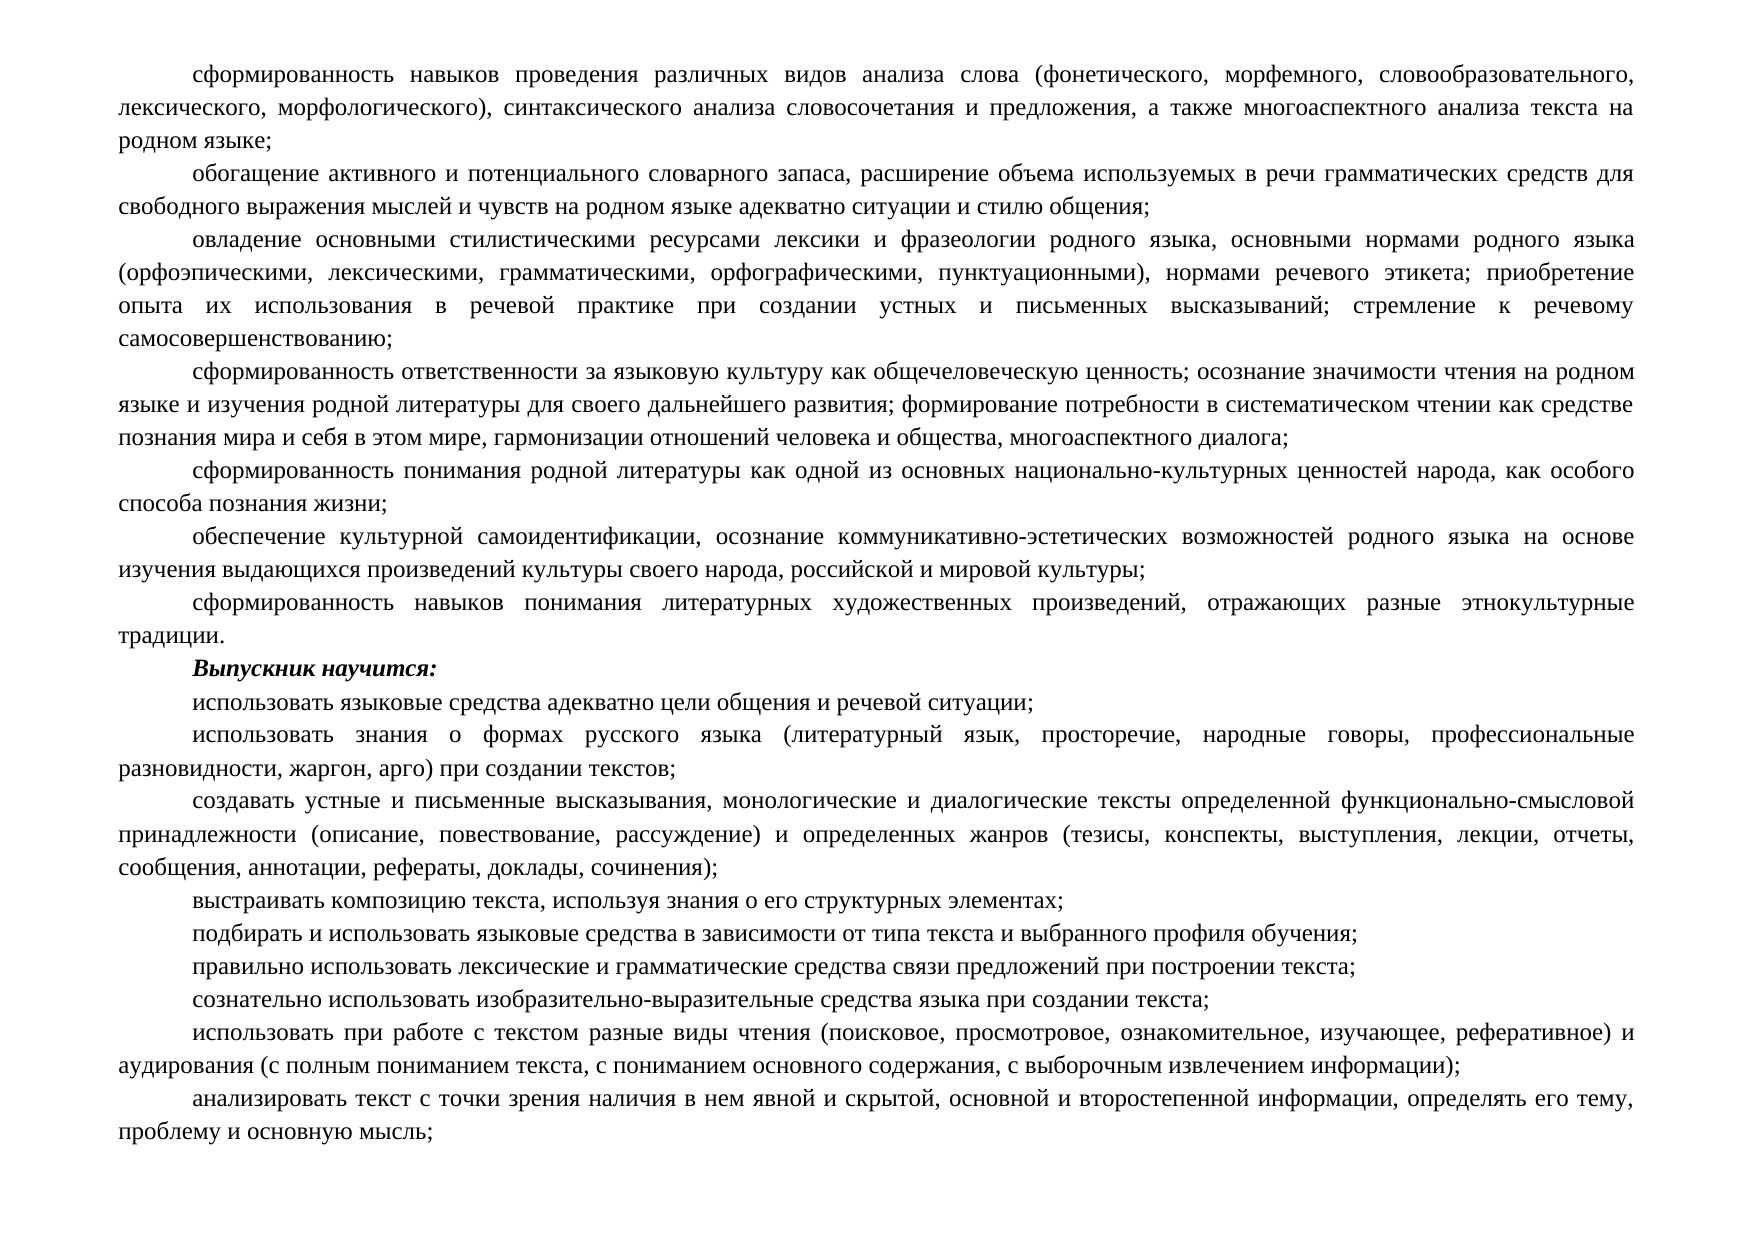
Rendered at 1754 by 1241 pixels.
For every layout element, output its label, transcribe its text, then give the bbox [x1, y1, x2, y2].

text сформированность навыков понимания литературных художественных произведений, отражающих разные этнокультурные традиции. [118, 587, 1636, 649]
text овладение основными стилистическими ресурсами лексики и фразеологии родного языка, основными нормами родного языка (орфоэпическими, лексическими, грамматическими, орфографическими, пунктуационными), нормами речевого этикета; приобретение опыта их использования в речевой практике при создании устных и письменных высказываний; стремление к речевому самосовершенствованию; [118, 224, 1636, 352]
text сформированность навыков проведения различных видов анализа слова (фонетического, морфемного, словообразовательного, лексического, морфологического), синтаксического анализа словосочетания и предложения, а также многоаспектного анализа текста на родном языке; [118, 59, 1636, 154]
text Выпускник научится: [118, 653, 1636, 682]
text использовать языковые средства адекватно цели общения и речевой ситуации; [118, 687, 1636, 715]
text сформированность ответственности за языковую культуру как общечеловеческую ценность; осознание значимости чтения на родном языке и изучения родной литературы для своего дальнейшего развития; формирование потребности в систематическом чтении как средстве познания мира и себя в этом мире, гармонизации отношений человека и общества, многоаспектного диалога; [118, 356, 1636, 451]
text создавать устные и письменные высказывания, монологические и диалогические тексты определенной функционально-смысловой принадлежности (описание, повествование, рассуждение) и определенных жанров (тезисы, конспекты, выступления, лекции, отчеты, сообщения, аннотации, рефераты, доклады, сочинения); [118, 786, 1636, 880]
text обогащение активного и потенциального словарного запаса, расширение объема используемых в речи грамматических средств для свободного выражения мыслей и чувств на родном языке адекватно ситуации и стилю общения; [118, 158, 1636, 220]
text обеспечение культурной самоидентификации, осознание коммуникативно-эстетических возможностей родного языка на основе изучения выдающихся произведений культуры своего народа, российской и мировой культуры; [118, 521, 1636, 583]
text анализировать текст с точки зрения наличия в нем явной и скрытой, основной и второстепенной информации, определять его тему, проблему и основную мысль; [118, 1083, 1636, 1144]
text использовать знания о формах русского языка (литературный язык, просторечие, народные говоры, профессиональные разновидности, жаргон, арго) при создании текстов; [118, 719, 1636, 781]
text выстраивать композицию текста, используя знания о его структурных элементах; [118, 885, 1636, 913]
text сознательно использовать изобразительно-выразительные средства языка при создании текста; [118, 984, 1636, 1012]
text правильно использовать лексические и грамматические средства связи предложений при построении текста; [118, 951, 1636, 979]
text использовать при работе с текстом разные виды чтения (поисковое, просмотровое, ознакомительное, изучающее, реферативное) и аудирования (с полным пониманием текста, с пониманием основного содержания, с выборочным извлечением информации); [118, 1017, 1636, 1078]
text сформированность понимания родной литературы как одной из основных национально-культурных ценностей народа, как особого способа познания жизни; [118, 455, 1636, 517]
text подбирать и использовать языковые средства в зависимости от типа текста и выбранного профиля обучения; [118, 918, 1636, 946]
